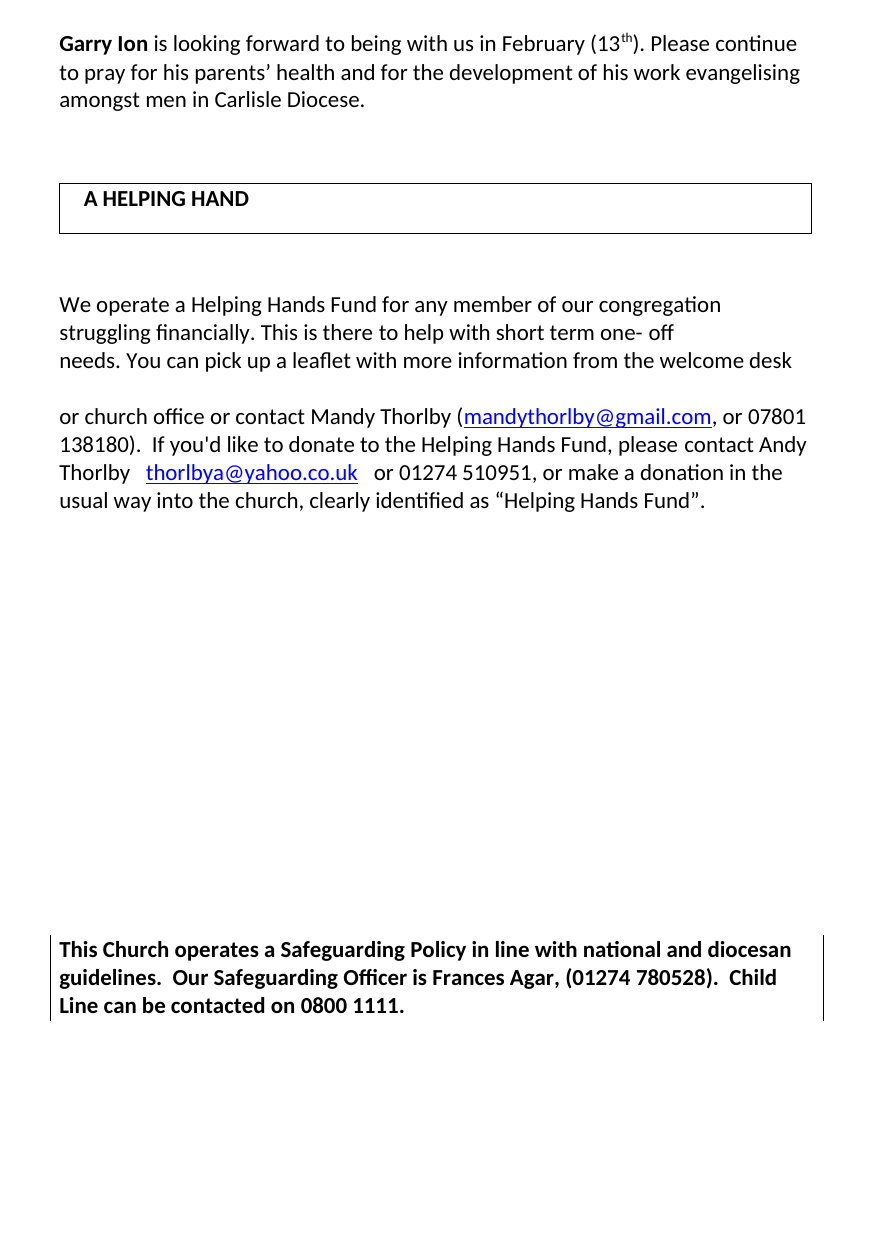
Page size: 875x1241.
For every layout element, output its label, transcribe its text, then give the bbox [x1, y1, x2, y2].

text or church office or contact Mandy Thorlby (mandythorlby@gmail.com, or 07801 138180). If you'd like to donate to the Helping Hands Fund, please contact Andy Thorlby thorlbya@yahoo.co.uk or 01274 510951, or make a donation in the usual way into the church, clearly identified as “Helping Hands Fund”. [59, 402, 815, 514]
table_header A HELPING HAND [60, 184, 811, 233]
text We operate a Helping Hands Fund for any member of our congregation struggling financially. This is there to help with short term one- off needs. You can pick up a leaflet with more information from the welcome desk [59, 290, 815, 374]
text Garry Ion is looking forward to being with us in February (13th). Please continue to pray for his parents’ health and for the development of his work evangelising amongst men in Carlisle Diocese. [59, 29, 815, 114]
text This Church operates a Safeguarding Policy in line with national and diocesan guidelines. Our Safeguarding Officer is Frances Agar, (01274 780528). Child Line can be contacted on 0800 1111. [51, 935, 823, 1021]
